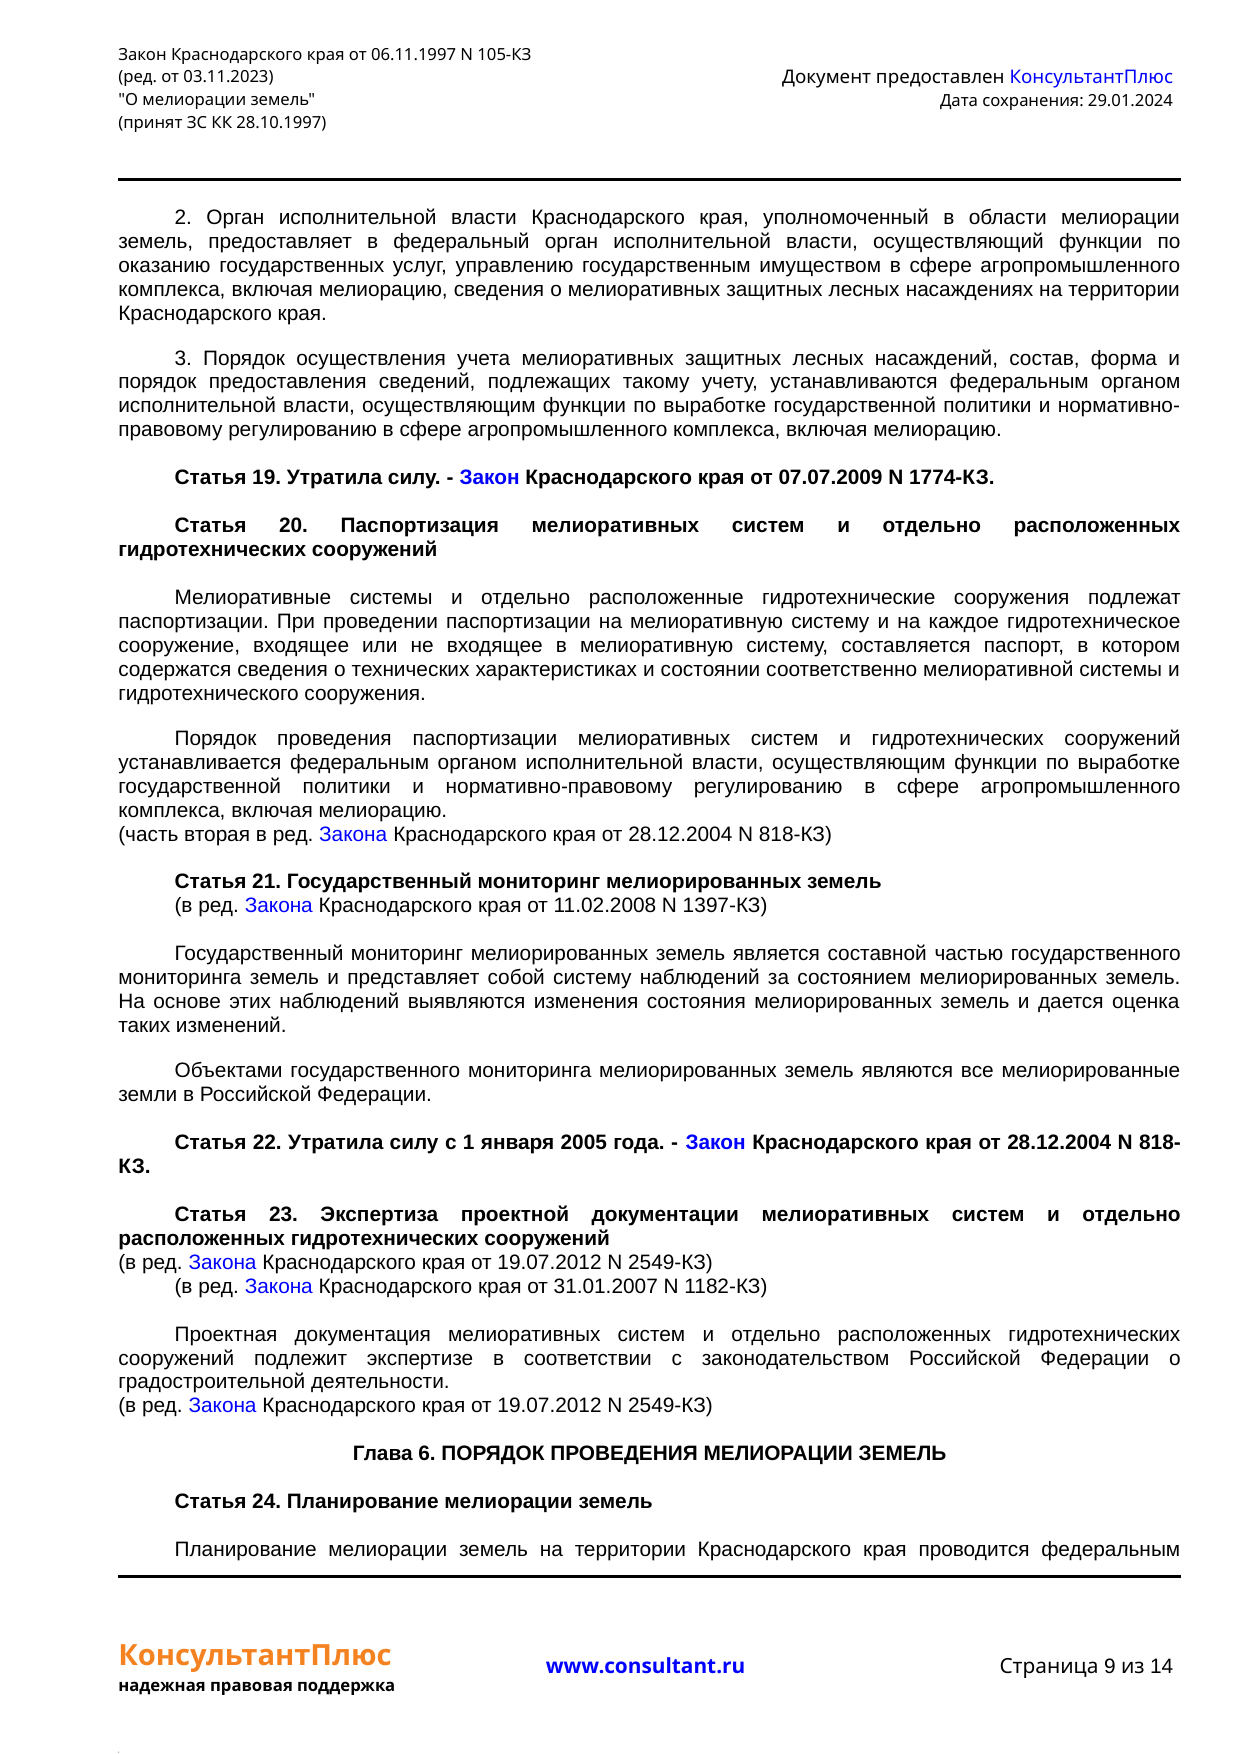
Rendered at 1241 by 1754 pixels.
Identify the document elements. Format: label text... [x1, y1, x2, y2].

text Объектами государственного мониторинга мелиорированных земель являются все мелиорированные земли в Российской Федерации. [118, 1058, 1181, 1106]
text Государственный мониторинг мелиорированных земель является составной частью государственного мониторинга земель и представляет собой систему наблюдений за состоянием мелиорированных земель. На основе этих наблюдений выявляются изменения состояния мелиорированных земель и дается оценка таких изменений. [118, 941, 1181, 1037]
text 3. Порядок осуществления учета мелиоративных защитных лесных насаждений, состав, форма и порядок предоставления сведений, подлежащих такому учету, устанавливаются федеральным органом исполнительной власти, осуществляющим функции по выработке государственной политики и нормативно-правовому регулированию в сфере агропромышленного комплекса, включая мелиорацию. [118, 345, 1181, 441]
text (часть вторая в ред. Закона Краснодарского края от 28.12.2004 N 818-КЗ) [118, 821, 1181, 845]
text Мелиоративные системы и отдельно расположенные гидротехнические сооружения подлежат паспортизации. При проведении паспортизации на мелиоративную систему и на каждое гидротехническое сооружение, входящее или не входящее в мелиоративную систему, составляется паспорт, в котором содержатся сведения о технических характеристиках и состоянии соответственно мелиоративной системы и гидротехнического сооружения. [118, 585, 1181, 705]
text (в ред. Закона Краснодарского края от 11.02.2008 N 1397-КЗ) [118, 893, 1181, 917]
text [118, 1537, 1181, 1561]
text (в ред. Закона Краснодарского края от 19.07.2012 N 2549-КЗ) [118, 1249, 1181, 1273]
text Проектная документация мелиоративных систем и отдельно расположенных гидротехнических сооружений подлежит экспертизе в соответствии с законодательством Российской Федерации о градостроительной деятельности. [118, 1321, 1181, 1393]
text (в ред. Закона Краснодарского края от 19.07.2012 N 2549-КЗ) [118, 1393, 1181, 1417]
title Статья 23. Экспертиза проектной документации мелиоративных систем и отдельно расположенных гидротехнических сооружений [118, 1202, 1181, 1249]
title Статья 22. Утратила силу с 1 января 2005 года. - Закон Краснодарского края от 28.12.2004 N 818-КЗ. [118, 1130, 1181, 1178]
title Статья 20. Паспортизация мелиоративных систем и отдельно расположенных гидротехнических сооружений [118, 513, 1181, 561]
text Порядок проведения паспортизации мелиоративных систем и гидротехнических сооружений устанавливается федеральным органом исполнительной власти, осуществляющим функции по выработке государственной политики и нормативно-правовому регулированию в сфере агропромышленного комплекса, включая мелиорацию. [118, 726, 1181, 821]
text (в ред. Закона Краснодарского края от 31.01.2007 N 1182-КЗ) [118, 1273, 1181, 1297]
title Статья 21. Государственный мониторинг мелиорированных земель [118, 869, 1181, 893]
title Статья 24. Планирование мелиорации земель [118, 1489, 1181, 1513]
title Статья 19. Утратила силу. - Закон Краснодарского края от 07.07.2009 N 1774-КЗ. [118, 465, 1181, 489]
title Глава 6. ПОРЯДОК ПРОВЕДЕНИЯ МЕЛИОРАЦИИ ЗЕМЕЛЬ [118, 1441, 1181, 1465]
text 2. Орган исполнительной власти Краснодарского края, уполномоченный в области мелиорации земель, предоставляет в федеральный орган исполнительной власти, осуществляющий функции по оказанию государственных услуг, управлению государственным имуществом в сфере агропромышленного комплекса, включая мелиорацию, сведения о мелиоративных защитных лесных насаждениях на территории Краснодарского края. [118, 205, 1181, 324]
